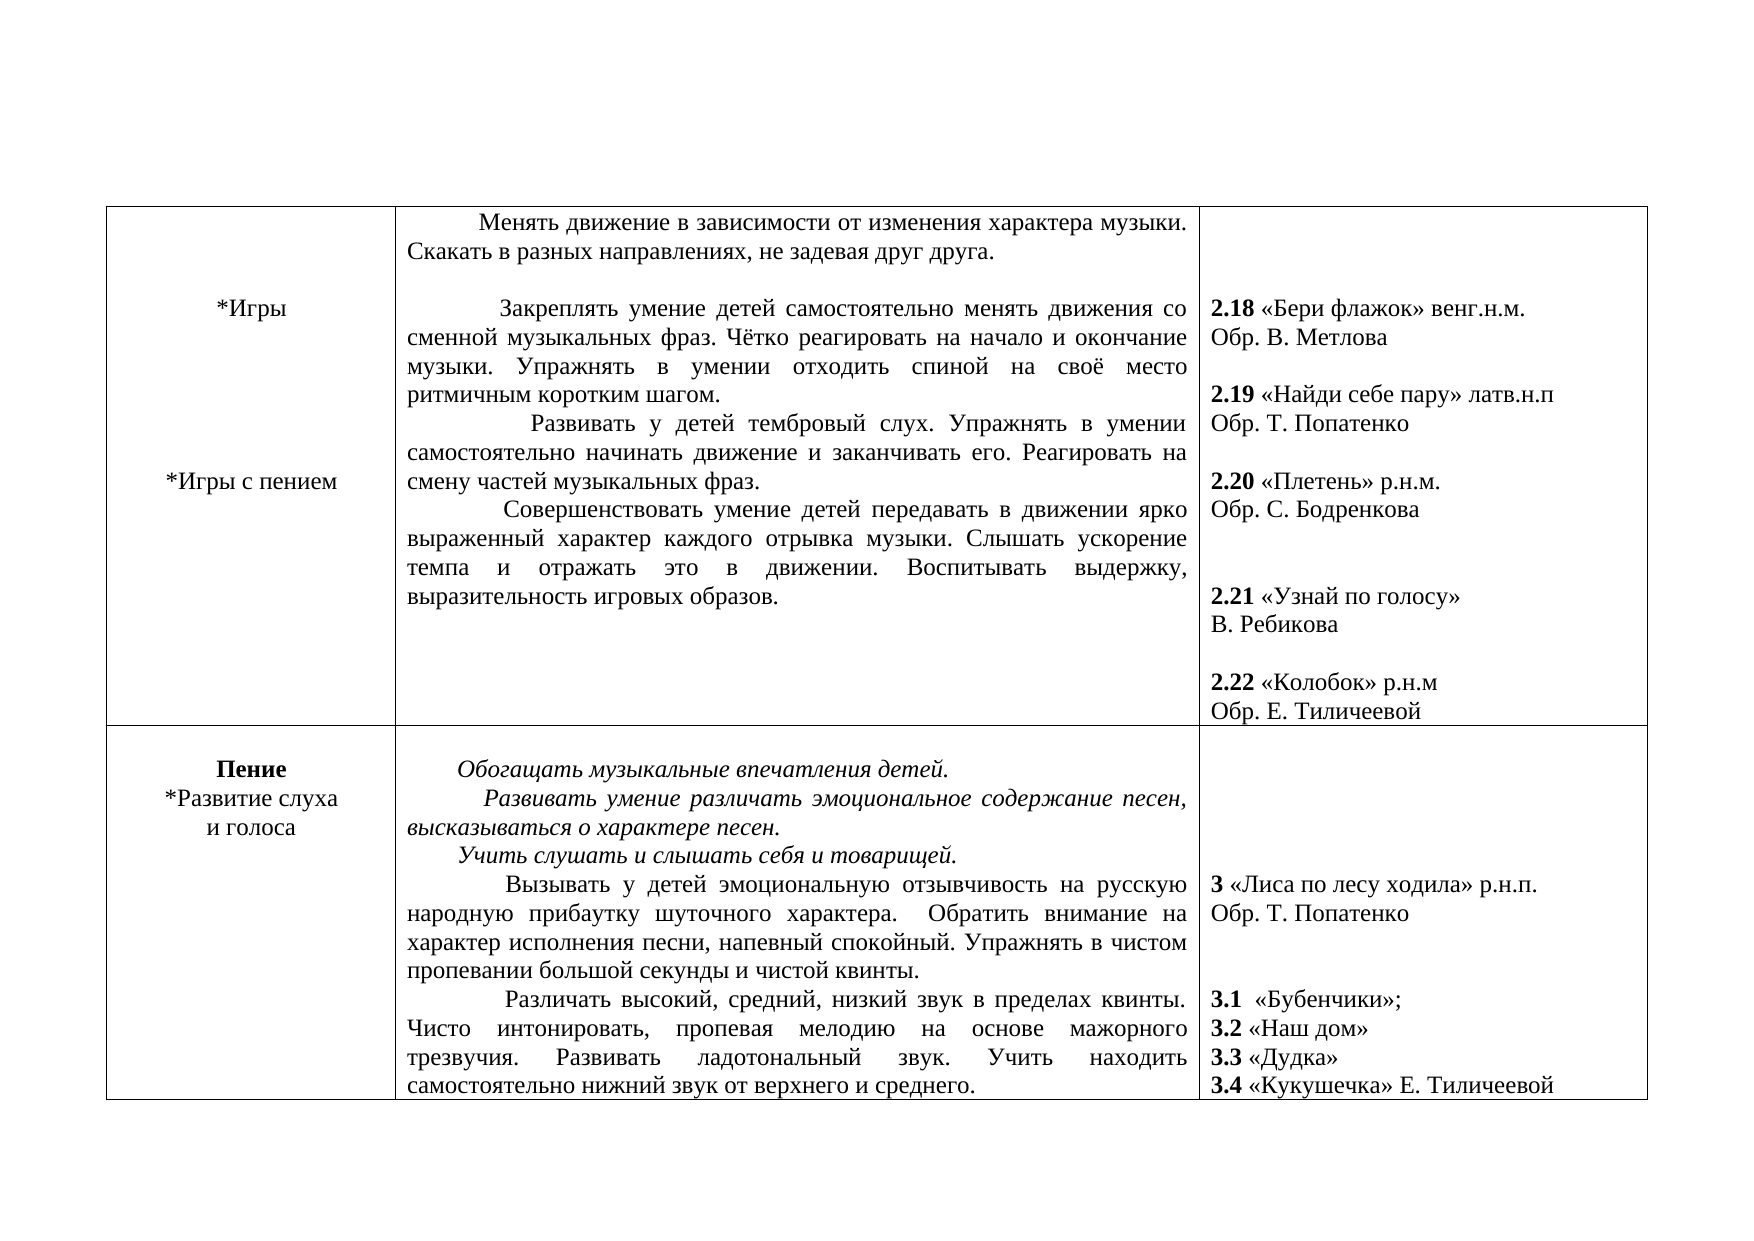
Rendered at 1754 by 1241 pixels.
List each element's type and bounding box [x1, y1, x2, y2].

table_cell [1200, 207, 1647, 724]
table_cell [396, 207, 1199, 724]
table_cell [107, 726, 395, 1099]
table_cell [107, 207, 395, 724]
table_cell [1200, 726, 1647, 1099]
table_cell [396, 726, 1199, 1099]
